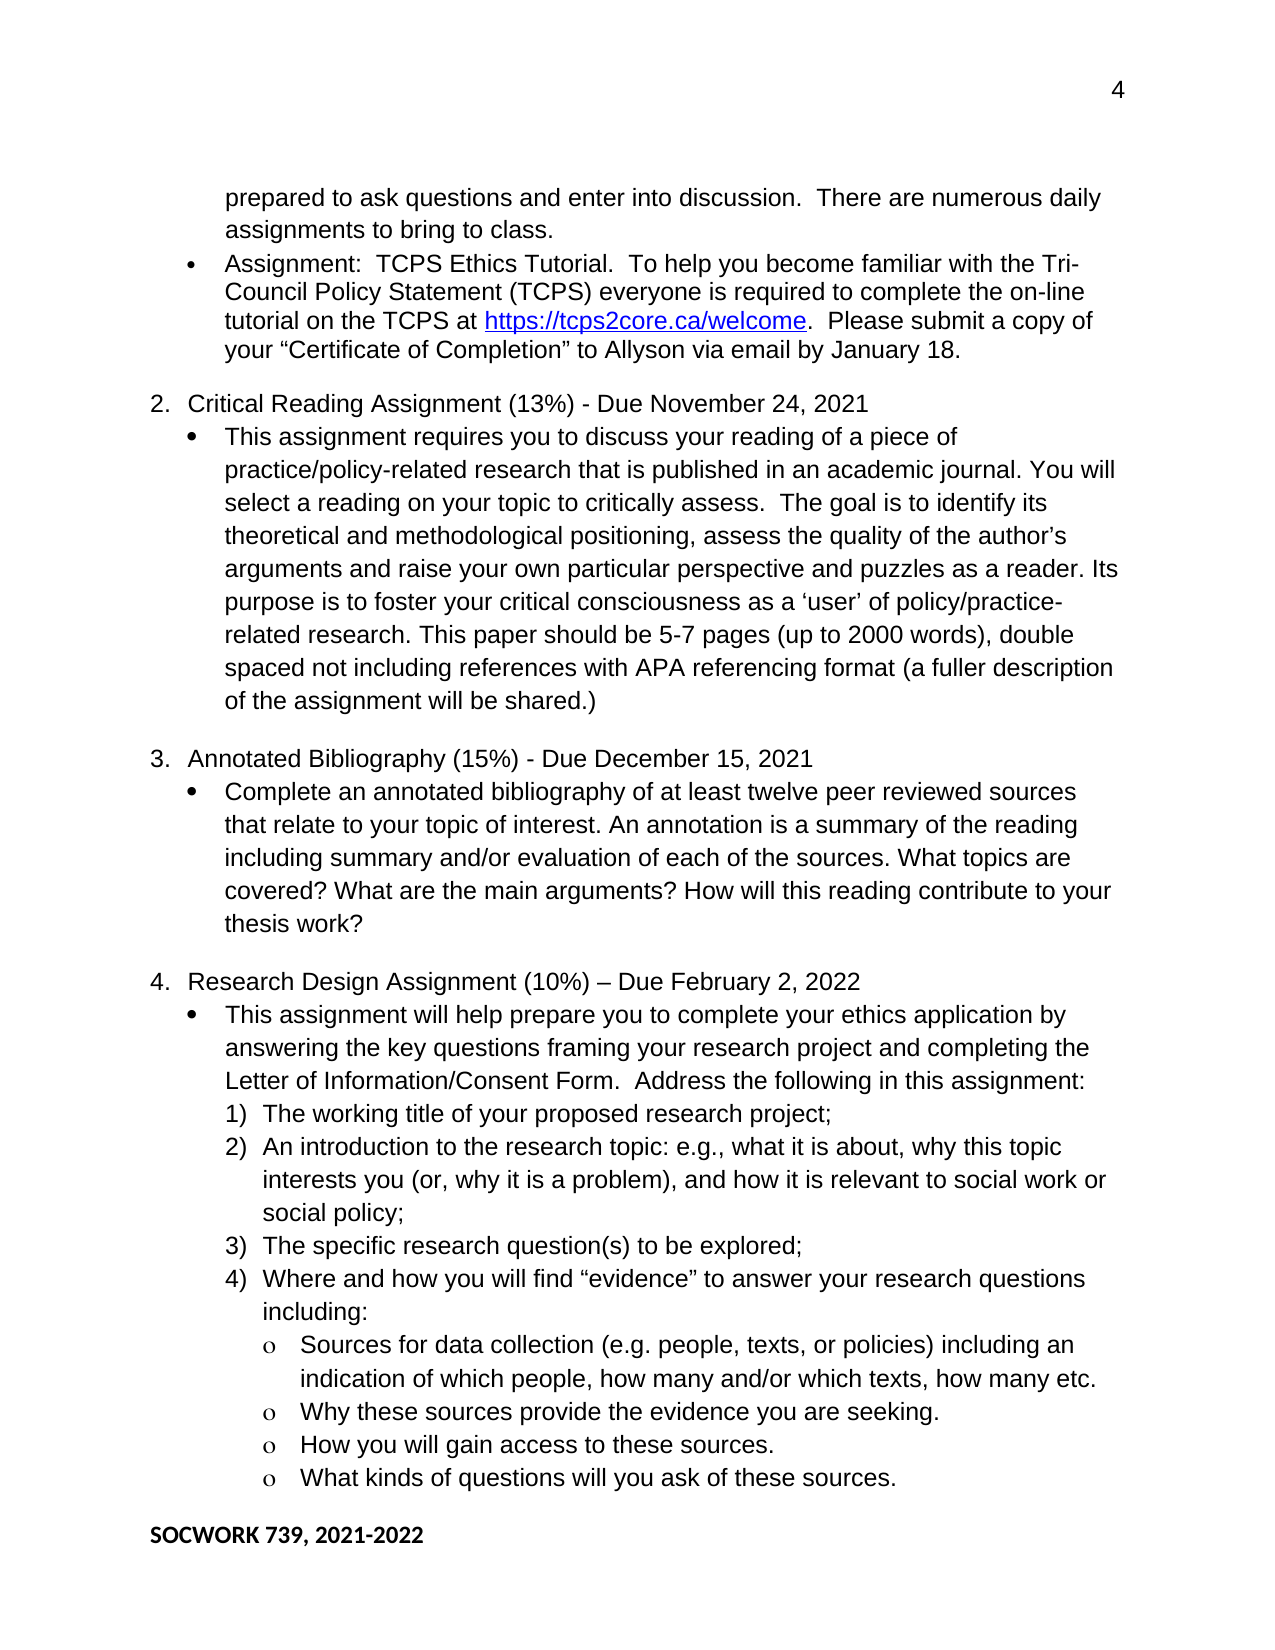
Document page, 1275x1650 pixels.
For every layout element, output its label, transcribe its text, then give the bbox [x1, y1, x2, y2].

list Assignment: TCPS Ethics Tutorial. To help you become familiar with the Tri-Council Policy Statement (TCPS) everyone is required to complete the on-line tutorial on the TCPS at https://tcps2core.ca/welcome. Please submit a copy of your “Certificate of Completion” to Allyson via email by January 18. [187, 248, 1125, 363]
list The working title of your proposed research project; [225, 1099, 1125, 1128]
list This assignment requires you to discuss your reading of a piece of practice/policy-related research that is published in an academic journal. You will select a reading on your topic to critically assess. The goal is to identify its theoretical and methodological positioning, assess the quality of the author’s arguments and raise your own particular perspective and puzzles as a reader. Its purpose is to foster your critical consciousness as a ‘user’ of policy/practice-related research. This paper should be 5-7 pages (up to 2000 words), double spaced not including references with APA referencing format (a fuller description of the assignment will be shared.) [187, 422, 1125, 714]
list Complete an annotated bibliography of at least twelve peer reviewed sources that relate to your topic of interest. An annotation is a summary of the reading including summary and/or evaluation of each of the sources. What topics are covered? What are the main arguments? How will this reading contribute to your thesis work? [187, 777, 1125, 938]
list Why these sources provide the evidence you are seeking. [262, 1397, 1125, 1425]
list Where and how you will find “evidence” to answer your research questions including: [225, 1264, 1125, 1326]
list Sources for data collection (e.g. people, texts, or policies) including an indication of which people, how many and/or which texts, how many etc. [262, 1330, 1125, 1392]
list The specific research question(s) to be explored; [225, 1231, 1125, 1260]
list Research Design Assignment (10%) – Due February 2, 2022 [150, 967, 1125, 996]
list What kinds of questions will you ask of these sources. [262, 1463, 1125, 1492]
list This assignment will help prepare you to complete your ethics application by answering the key questions framing your research project and completing the Letter of Information/Consent Form. Address the following in this assignment: [187, 1000, 1125, 1095]
list How you will gain access to these sources. [262, 1430, 1125, 1458]
list An introduction to the research topic: e.g., what it is about, why this topic interests you (or, why it is a problem), and how it is relevant to social work or social policy; [225, 1132, 1125, 1227]
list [187, 182, 1125, 244]
list Critical Reading Assignment (13%) - Due November 24, 2021 [150, 388, 1125, 417]
list Annotated Bibliography (15%) - Due December 15, 2021 [150, 744, 1125, 773]
